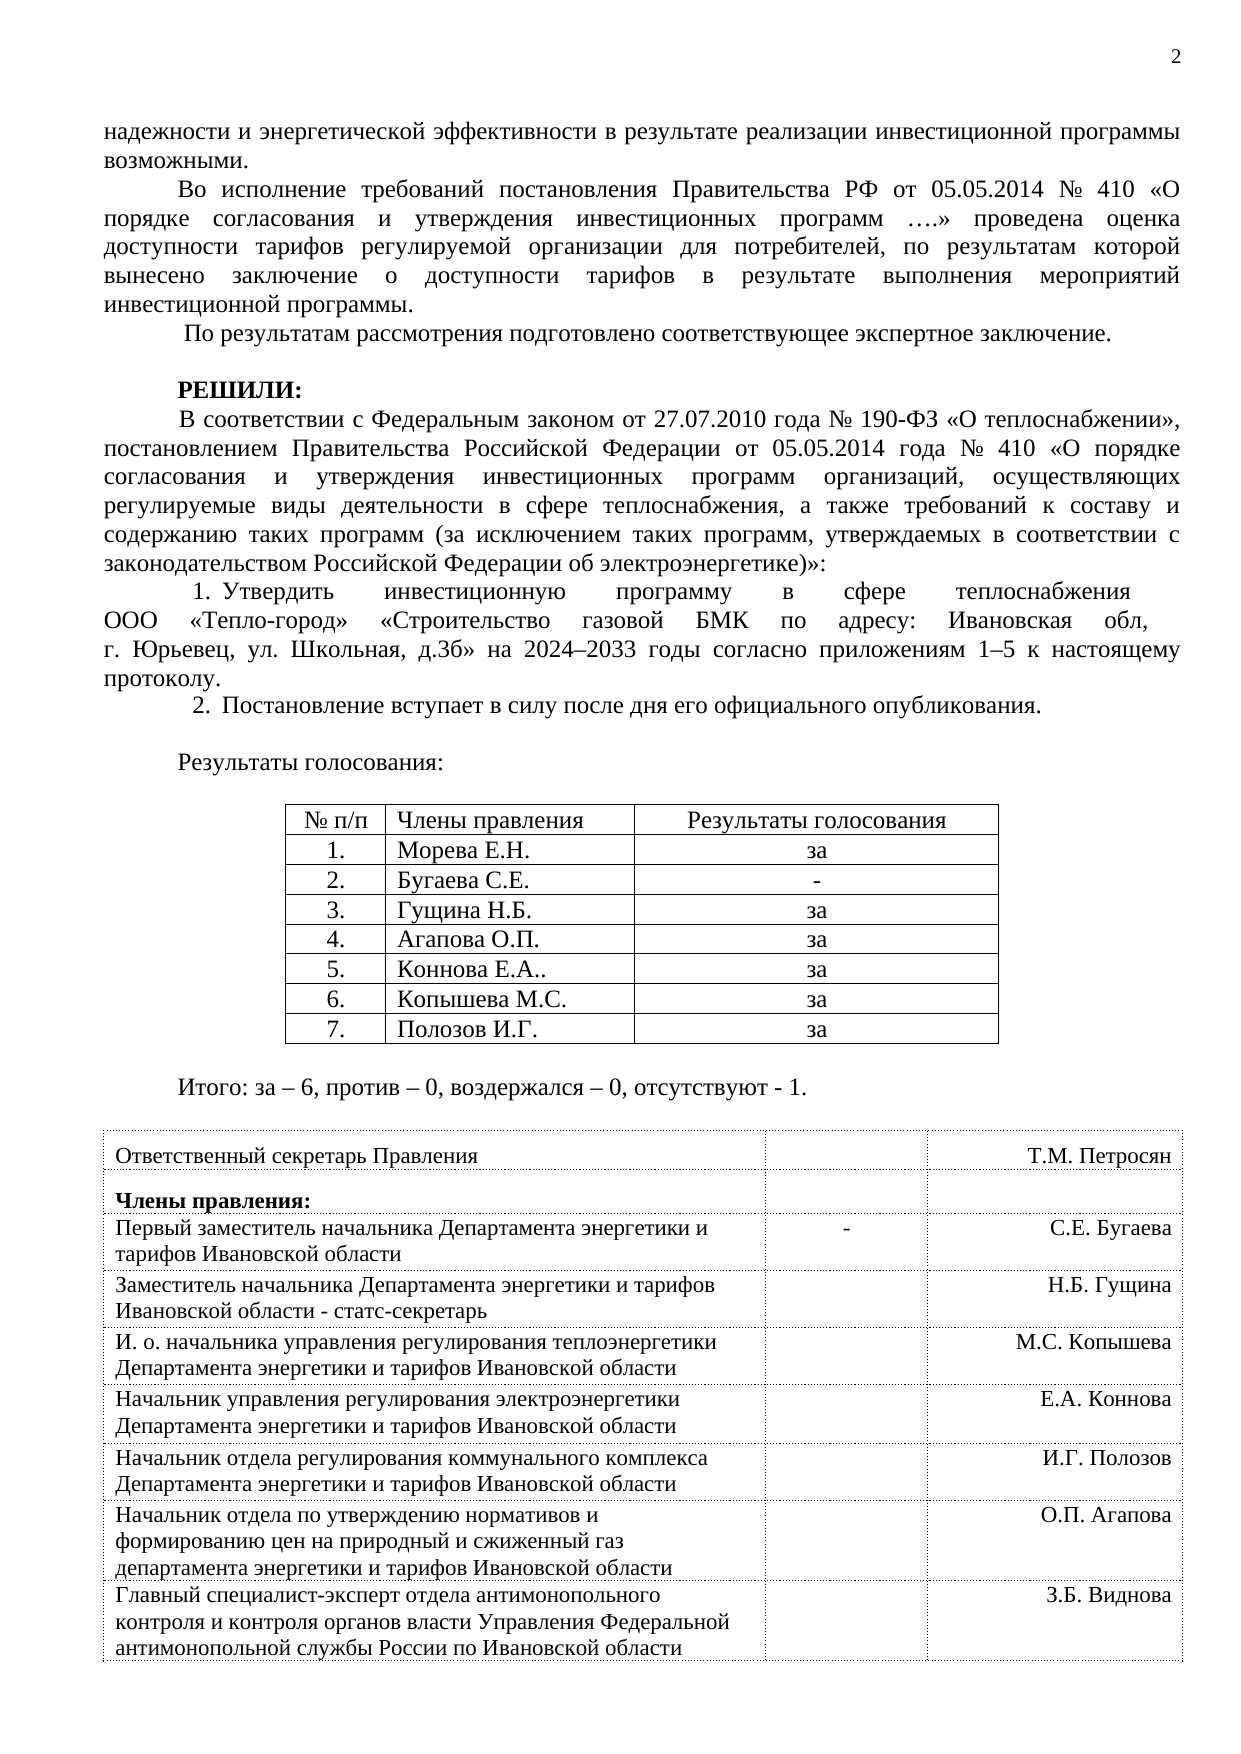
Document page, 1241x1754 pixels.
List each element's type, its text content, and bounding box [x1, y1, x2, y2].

table_cell 5. [286, 954, 385, 983]
table_cell Морева Е.Н. [386, 835, 634, 864]
table_cell за [635, 1014, 998, 1043]
table_cell за [635, 954, 998, 983]
table_cell Коннова Е.А.. [386, 954, 634, 983]
table_header Т.М. Петросян [928, 1130, 1183, 1169]
table_cell Начальник отдела по утверждению нормативов и формированию цен на природный и сжиженный газ департамента энергетики и тарифов Ивановской области [104, 1500, 766, 1580]
table_cell [766, 1270, 927, 1327]
list Утвердить инвестиционную программу в сфере теплоснабжения ООО «Тепло-город» «Строительство газовой БМК по адресу: Ивановская обл, г. Юрьевец, ул. Школьная, д.3б» на 2024–2033 годы согласно приложениям 1–5 к настоящему протоколу. [103, 576, 1181, 691]
table_cell Копышева М.С. [386, 984, 634, 1013]
table_cell [766, 1443, 927, 1500]
table_cell Члены правления: [104, 1169, 766, 1213]
table_cell З.Б. Виднова [928, 1580, 1183, 1660]
table_cell И. о. начальника управления регулирования теплоэнергетики Департамента энергетики и тарифов Ивановской области [104, 1327, 766, 1384]
table_cell Полозов И.Г. [386, 1014, 634, 1043]
table_cell - [635, 865, 998, 894]
table_cell 3. [286, 895, 385, 923]
text По результатам рассмотрения подготовлено соответствующее экспертное заключение. [103, 318, 1181, 346]
text РЕШИЛИ: [103, 375, 1181, 404]
table_cell [766, 1327, 927, 1384]
table_cell Н.Б. Гущина [928, 1270, 1183, 1327]
table_cell [928, 1169, 1183, 1213]
table_cell 1. [286, 835, 385, 864]
table_header Ответственный секретарь Правления [104, 1130, 766, 1169]
table_cell Начальник отдела регулирования коммунального комплекса Департамента энергетики и тарифов Ивановской области [104, 1443, 766, 1500]
table_header Результаты голосования [635, 805, 998, 834]
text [103, 116, 1181, 174]
table_cell Заместитель начальника Департамента энергетики и тарифов Ивановской области - статс-секретарь [104, 1270, 766, 1327]
table_cell [766, 1500, 927, 1580]
table_cell [766, 1580, 927, 1660]
table_cell за [635, 925, 998, 953]
table_header № п/п [286, 805, 385, 834]
table_cell Начальник управления регулирования электроэнергетики Департамента энергетики и тарифов Ивановской области [104, 1384, 766, 1443]
table_cell Первый заместитель начальника Департамента энергетики и тарифов Ивановской области [104, 1213, 766, 1270]
table_cell 2. [286, 865, 385, 894]
table_cell Гущина Н.Б. [386, 895, 634, 923]
table_cell Бугаева С.Е. [386, 865, 634, 894]
table_cell О.П. Агапова [928, 1500, 1183, 1580]
table_cell Е.А. Коннова [928, 1384, 1183, 1443]
table_header [766, 1130, 927, 1169]
table_cell 7. [286, 1014, 385, 1043]
text Результаты голосования: [103, 747, 1181, 776]
table_cell М.С. Копышева [928, 1327, 1183, 1384]
list Постановление вступает в силу после дня его официального опубликования. [103, 691, 1181, 719]
table_cell 4. [286, 925, 385, 953]
table_cell [766, 1169, 927, 1213]
table_cell Главный специалист-эксперт отдела антимонопольного контроля и контроля органов власти Управления Федеральной антимонопольной службы России по Ивановской области [104, 1580, 766, 1660]
text В соответствии с Федеральным законом от 27.07.2010 года № 190-ФЗ «О теплоснабжении», постановлением Правительства Российской Федерации от 05.05.2014 года № 410 «О порядке согласования и утверждения инвестиционных программ организаций, осуществляющих регулируемые виды деятельности в сфере теплоснабжения, а также требований к составу и содержанию таких программ (за исключением таких программ, утверждаемых в соответствии с законодательством Российской Федерации об электроэнергетике)»: [103, 404, 1181, 576]
text Во исполнение требований постановления Правительства РФ от 05.05.2014 № 410 «О порядке согласования и утверждения инвестиционных программ ….» проведена оценка доступности тарифов регулируемой организации для потребителей, по результатам которой вынесено заключение о доступности тарифов в результате выполнения мероприятий инвестиционной программы. [103, 174, 1181, 318]
table_cell [766, 1384, 927, 1443]
table_cell за [635, 835, 998, 864]
table_cell за [635, 895, 998, 923]
table_header Члены правления [386, 805, 634, 834]
table_cell 6. [286, 984, 385, 1013]
table_cell С.Е. Бугаева [928, 1213, 1183, 1270]
table_cell Агапова О.П. [386, 925, 634, 953]
table_cell И.Г. Полозов [928, 1443, 1183, 1500]
text Итого: за – 6, против – 0, воздержался – 0, отсутствуют - 1. [103, 1072, 1181, 1101]
table_cell - [766, 1213, 927, 1270]
table_cell за [635, 984, 998, 1013]
